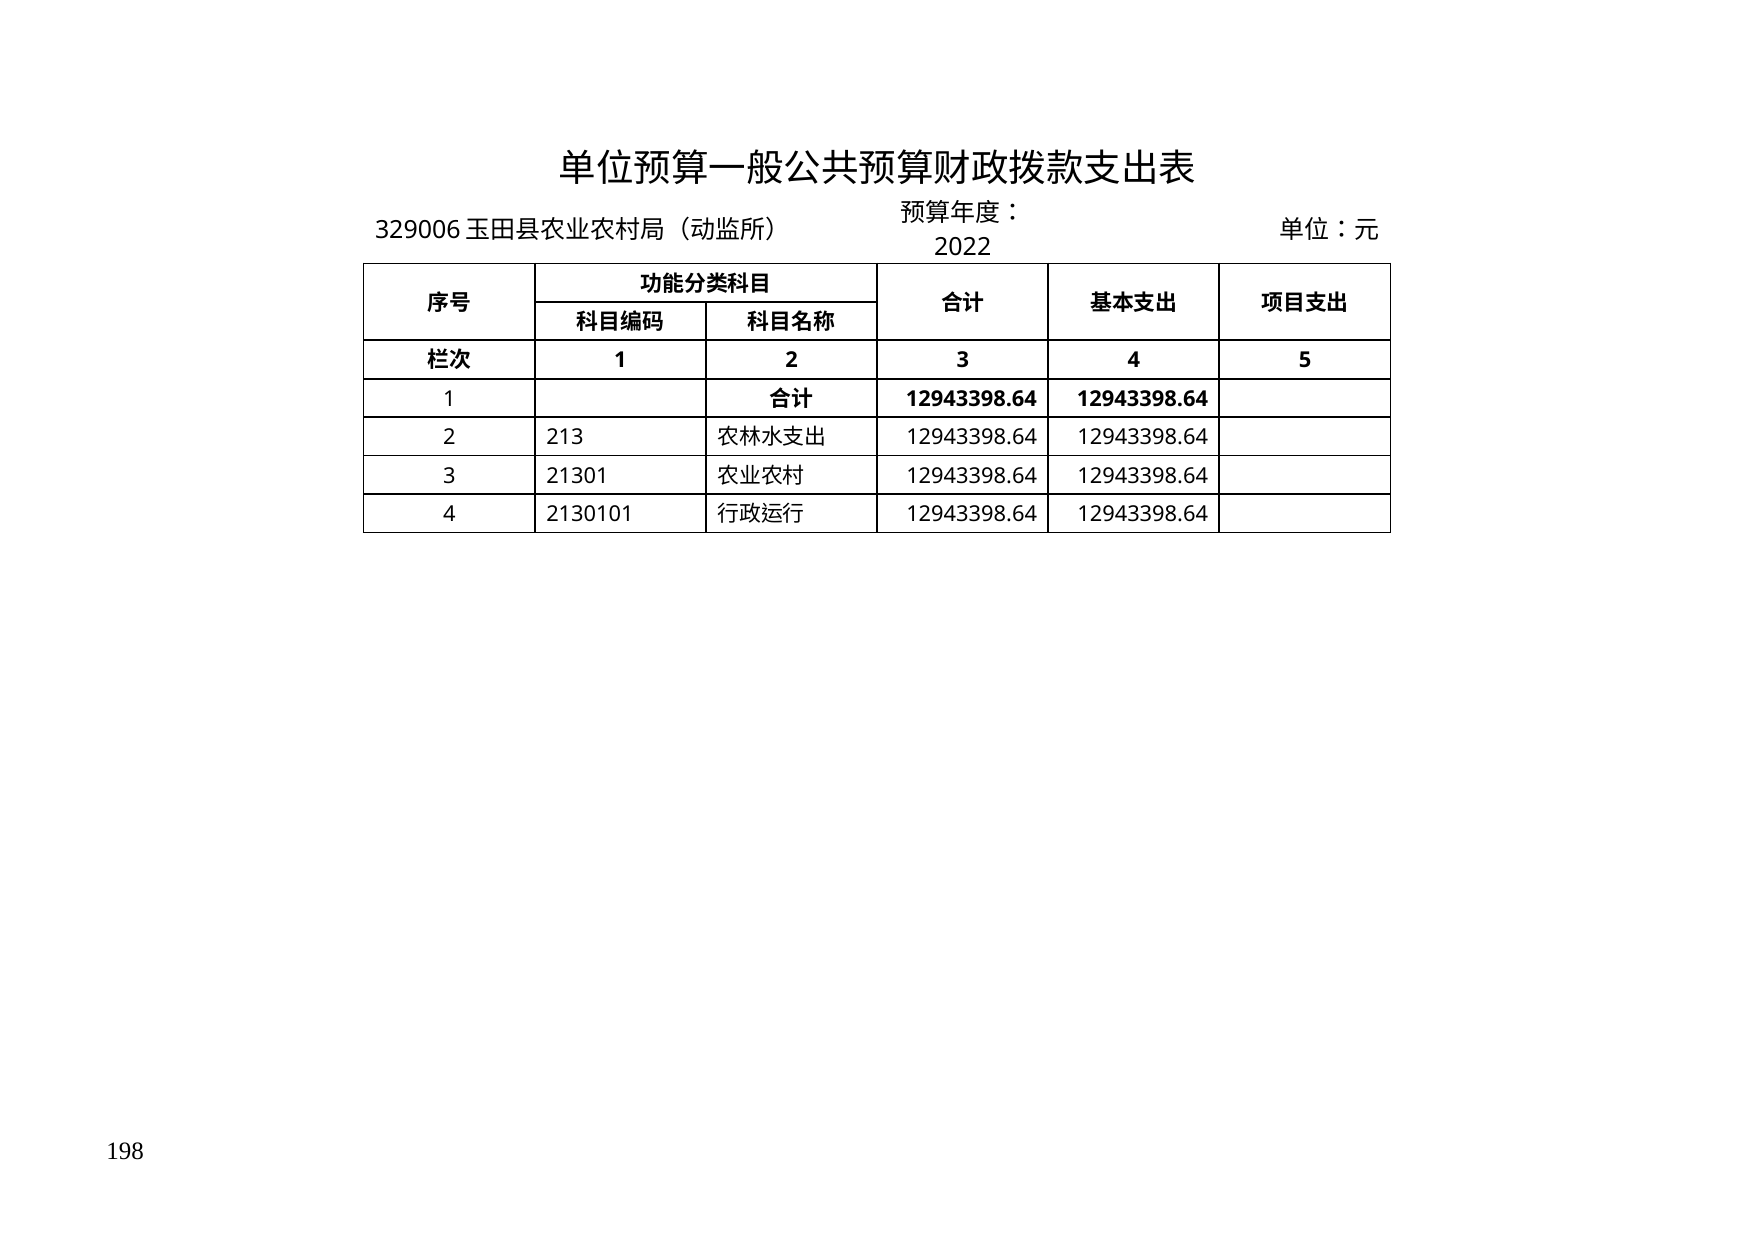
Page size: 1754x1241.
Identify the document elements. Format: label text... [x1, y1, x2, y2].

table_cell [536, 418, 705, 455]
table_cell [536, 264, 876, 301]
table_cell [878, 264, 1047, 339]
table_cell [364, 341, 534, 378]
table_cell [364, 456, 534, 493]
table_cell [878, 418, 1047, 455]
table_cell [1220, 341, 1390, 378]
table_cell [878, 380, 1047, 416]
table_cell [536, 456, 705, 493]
text 单位预算一般公共预算财政拨款支出表 [106, 142, 1648, 193]
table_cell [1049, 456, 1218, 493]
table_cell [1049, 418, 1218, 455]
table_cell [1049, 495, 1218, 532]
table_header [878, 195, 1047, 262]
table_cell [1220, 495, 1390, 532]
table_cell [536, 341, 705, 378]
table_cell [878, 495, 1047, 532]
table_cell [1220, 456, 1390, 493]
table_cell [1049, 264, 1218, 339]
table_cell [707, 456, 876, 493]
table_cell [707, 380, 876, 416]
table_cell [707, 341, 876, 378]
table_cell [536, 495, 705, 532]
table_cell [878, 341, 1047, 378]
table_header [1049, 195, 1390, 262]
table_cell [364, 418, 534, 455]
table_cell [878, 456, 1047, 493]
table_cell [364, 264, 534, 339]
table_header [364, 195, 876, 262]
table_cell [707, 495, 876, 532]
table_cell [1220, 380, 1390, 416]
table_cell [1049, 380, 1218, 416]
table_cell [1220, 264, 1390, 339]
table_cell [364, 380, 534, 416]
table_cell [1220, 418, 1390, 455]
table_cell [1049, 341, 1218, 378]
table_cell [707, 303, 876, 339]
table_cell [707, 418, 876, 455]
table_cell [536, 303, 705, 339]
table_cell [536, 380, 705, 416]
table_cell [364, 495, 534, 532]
